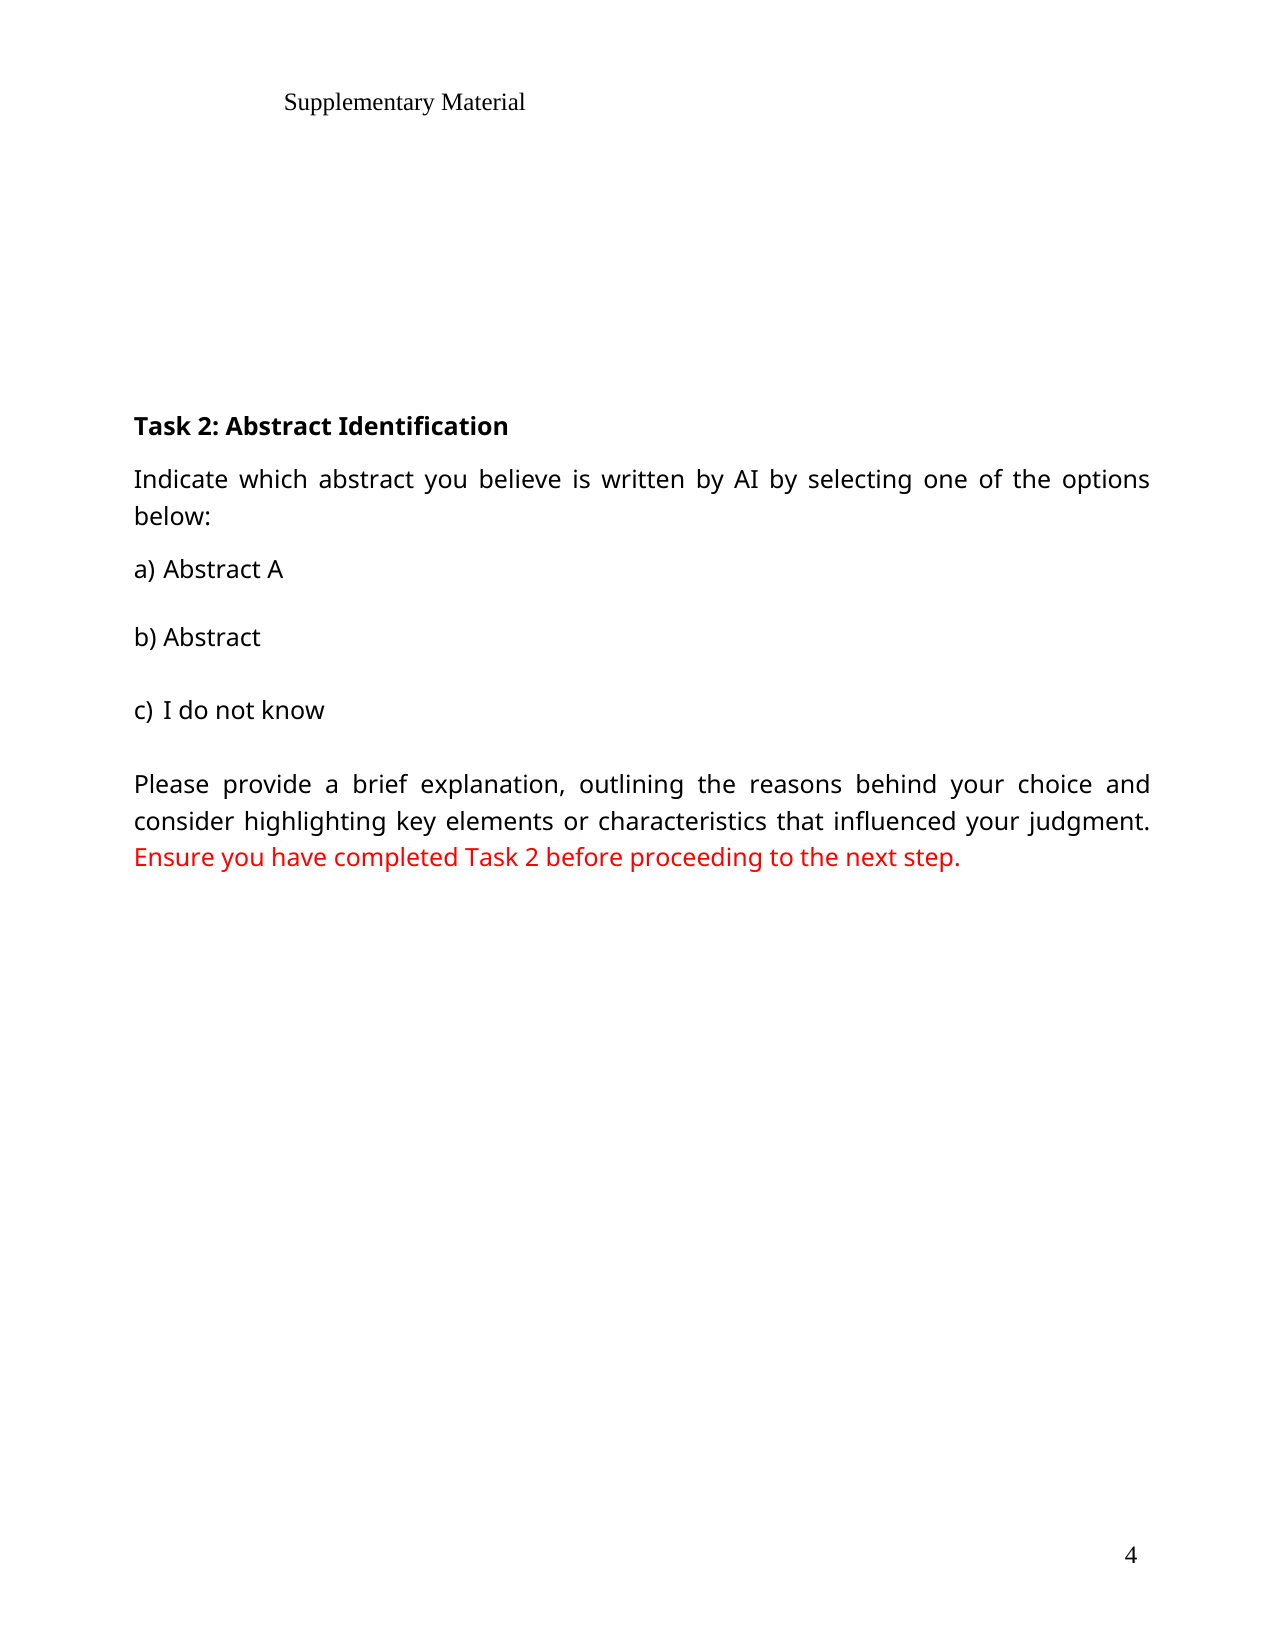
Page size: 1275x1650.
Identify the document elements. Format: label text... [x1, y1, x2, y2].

text Please provide a brief explanation, outlining the reasons behind your choice and consider highlighting key elements or characteristics that influenced your judgment. Ensure you have completed Task 2 before proceeding to the next step. [133, 767, 1152, 874]
list Abstract [133, 619, 1152, 653]
list I do not know [133, 693, 1152, 727]
text Task 2: Abstract Identification [133, 408, 1152, 442]
text Indicate which abstract you believe is written by AI by selecting one of the options below: [133, 462, 1152, 533]
list Abstract A [133, 552, 1152, 617]
